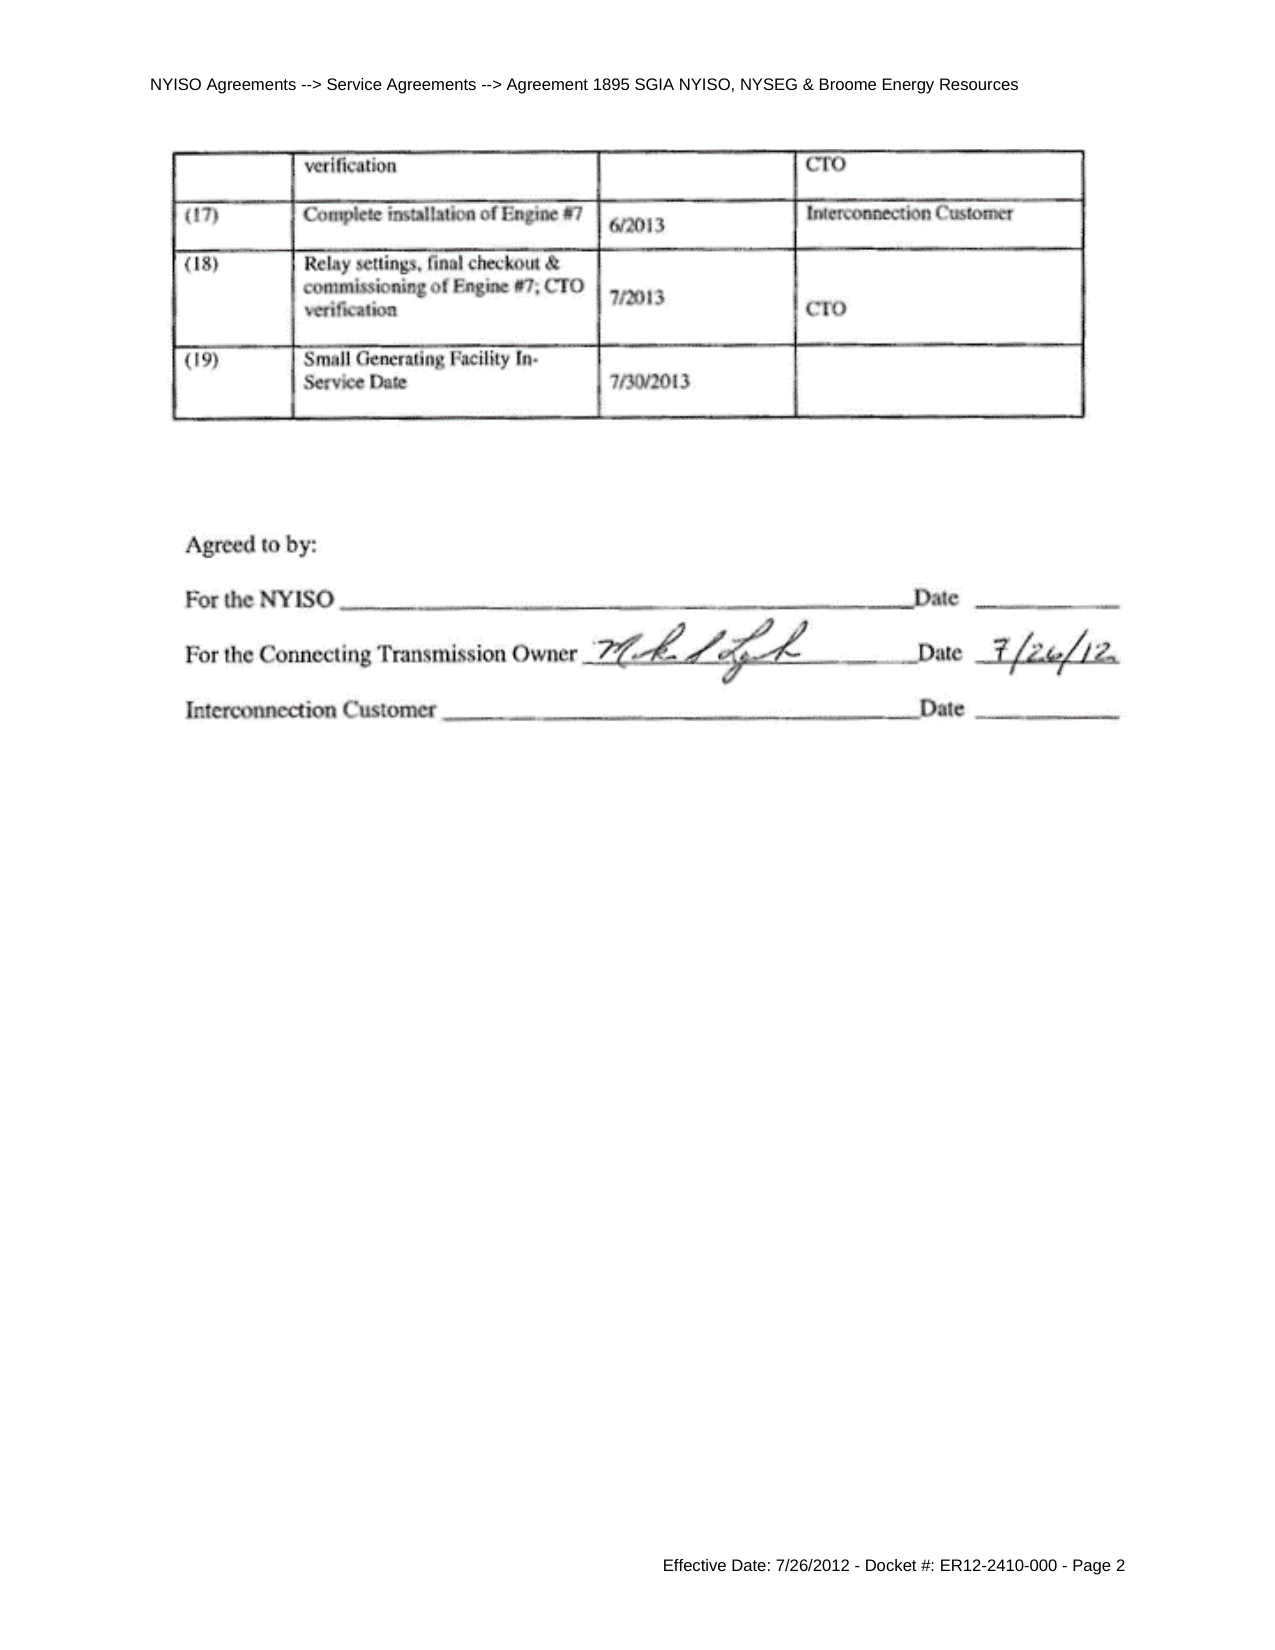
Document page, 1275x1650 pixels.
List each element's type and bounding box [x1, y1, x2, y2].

picture [150, 149, 1129, 730]
